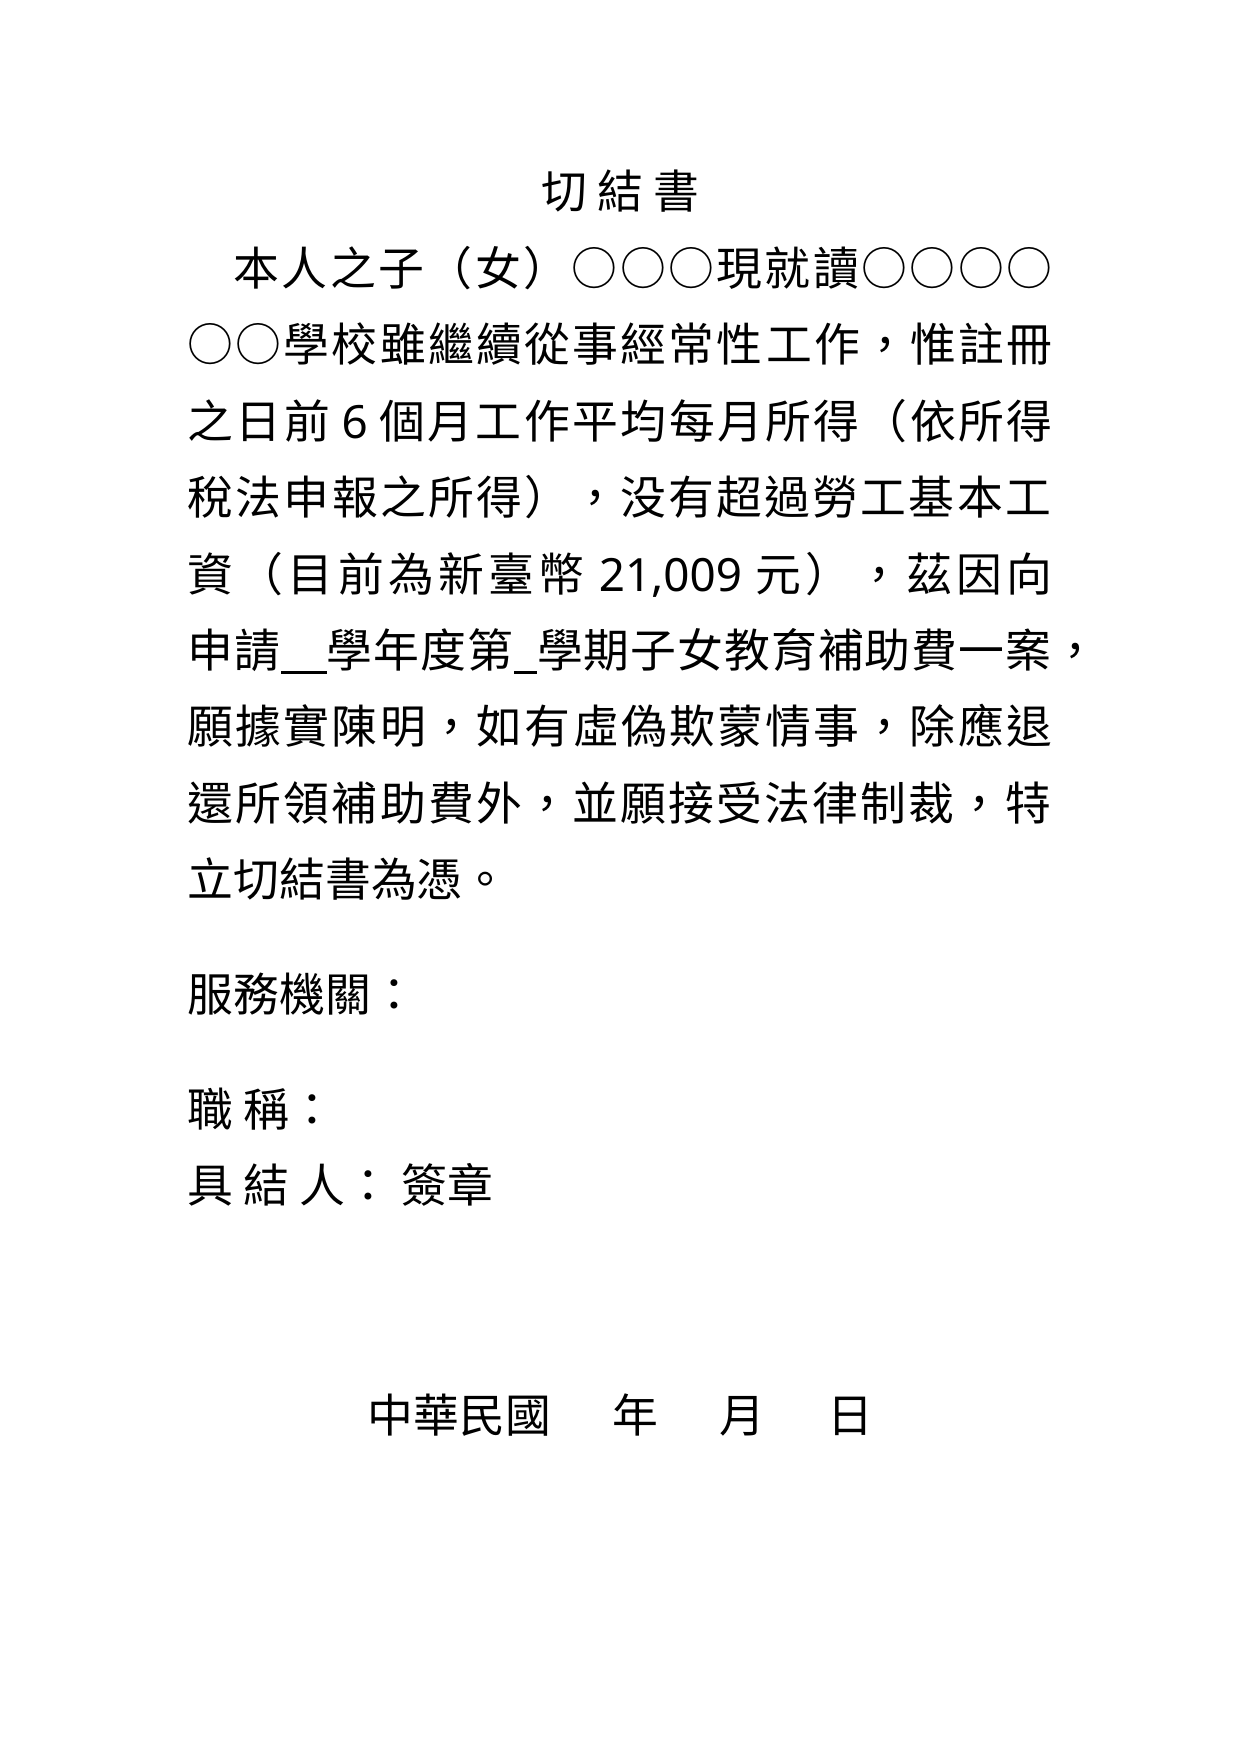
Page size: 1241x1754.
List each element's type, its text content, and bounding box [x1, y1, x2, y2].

text 切 結 書 [187, 151, 1053, 227]
text 職 稱： [187, 1068, 1053, 1144]
text 中華民國 年 月 日 [187, 1374, 1053, 1450]
text 本人之子（女）○○○現就讀○○○○○○學校雖繼續從事經常性工作，惟註冊之日前6個月工作平均每月所得（依所得稅法申報之所得），没有超過勞工基本工資（目前為新臺幣21,009元），茲因向 申請 學年度第 學期子女教育補助費一案，願據實陳明，如有虛偽欺蒙情事，除應退還所領補助費外，並願接受法律制裁，特立切結書為憑。 [187, 227, 1053, 915]
text 具 結 人： 簽章 [187, 1144, 1053, 1221]
text 服務機關： [187, 953, 1053, 1030]
